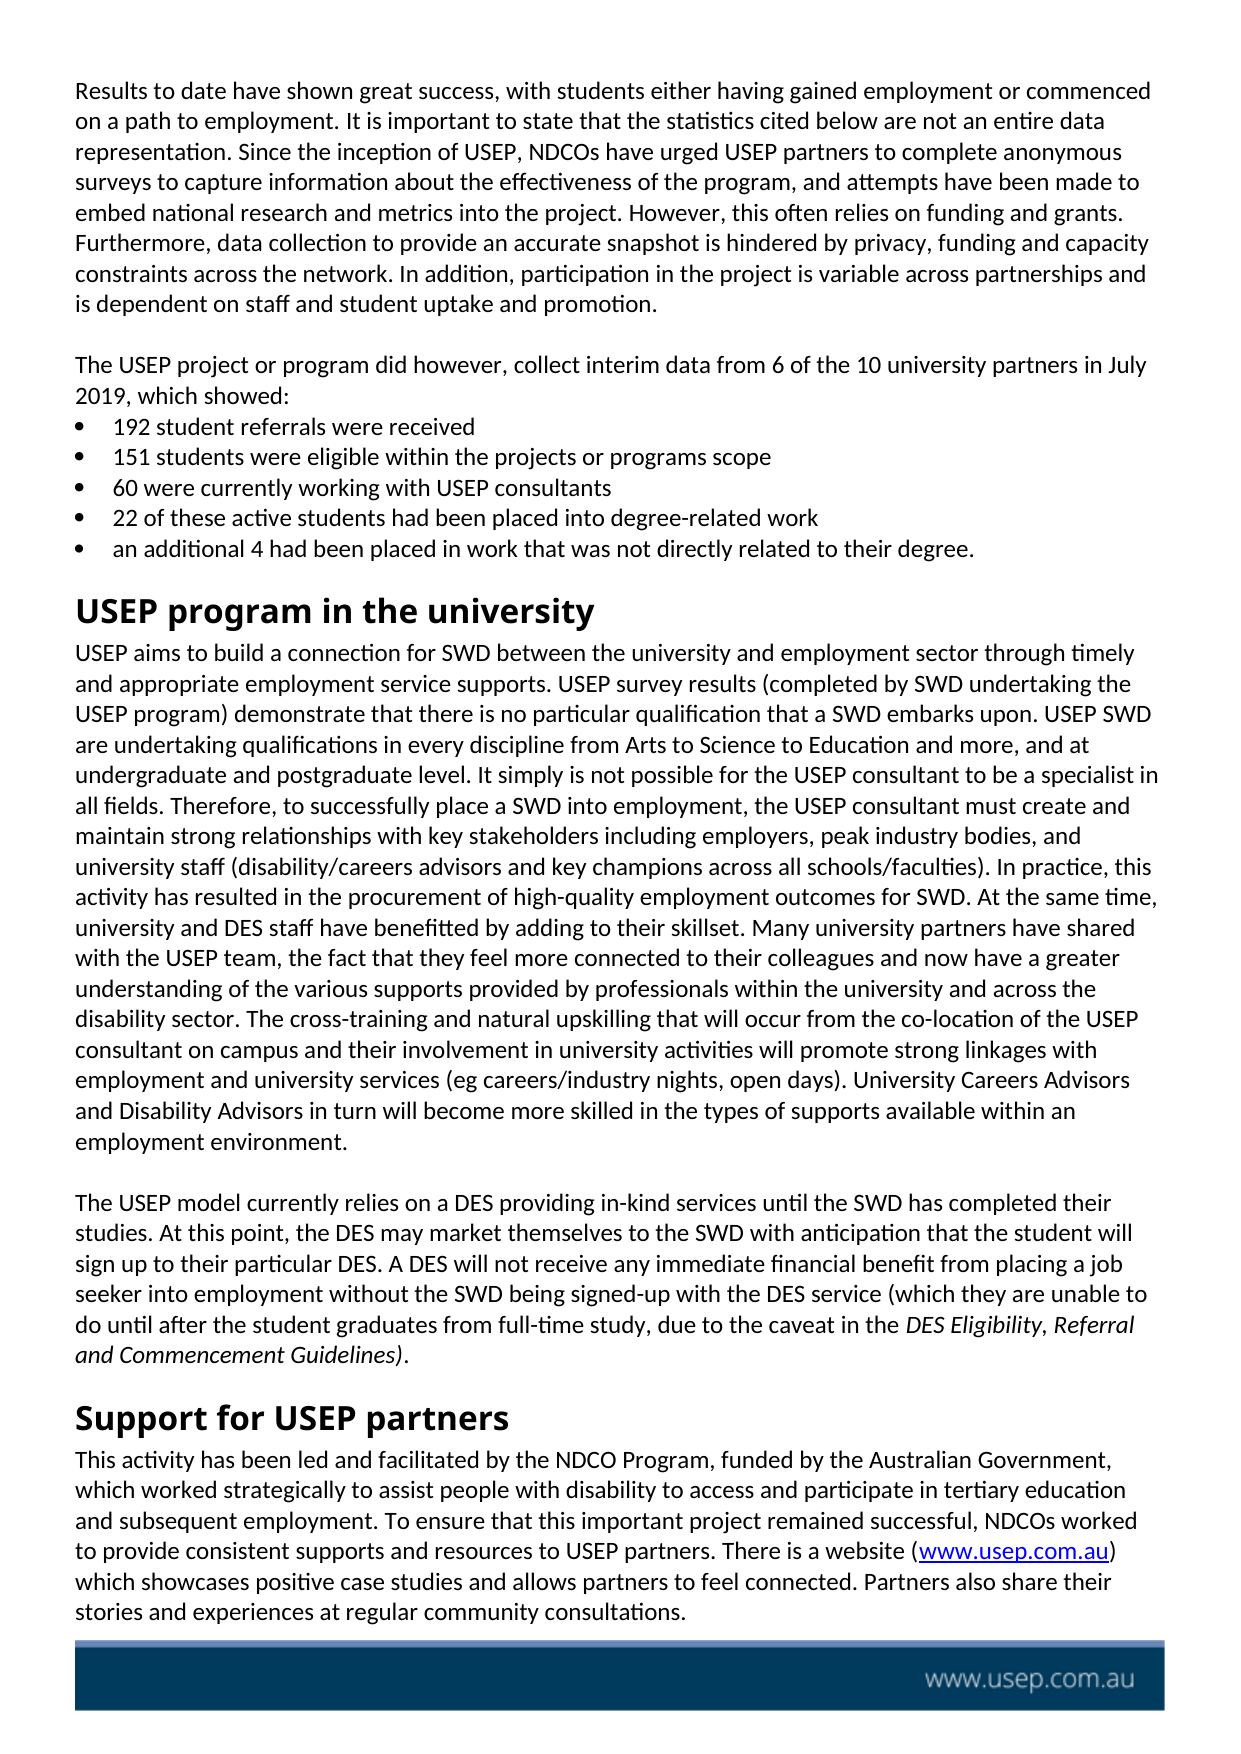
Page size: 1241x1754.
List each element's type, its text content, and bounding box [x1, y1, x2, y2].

picture [75, 1640, 1165, 1714]
list 192 student referrals were received [75, 411, 1165, 441]
list 22 of these active students had been placed into degree-related work [75, 502, 1165, 533]
subtitle Support for USEP partners [75, 1395, 1165, 1440]
text USEP aims to build a connection for SWD between the university and employment sector through timely and appropriate employment service supports. USEP survey results (completed by SWD undertaking the USEP program) demonstrate that there is no particular qualification that a SWD embarks upon. USEP SWD are undertaking qualifications in every discipline from Arts to Science to Education and more, and at undergraduate and postgraduate level. It simply is not possible for the USEP consultant to be a specialist in all fields. Therefore, to successfully place a SWD into employment, the USEP consultant must create and maintain strong relationships with key stakeholders including employers, peak industry bodies, and university staff (disability/careers advisors and key champions across all schools/faculties). In practice, this activity has resulted in the procurement of high-quality employment outcomes for SWD. At the same time, university and DES staff have benefitted by adding to their skillset. Many university partners have shared with the USEP team, the fact that they feel more connected to their colleagues and now have a greater understanding of the various supports provided by professionals within the university and across the disability sector. The cross-training and natural upskilling that will occur from the co-location of the USEP consultant on campus and their involvement in university activities will promote strong linkages with employment and university services (eg careers/industry nights, open days). University Careers Advisors and Disability Advisors in turn will become more skilled in the types of supports available within an employment environment. [75, 637, 1165, 1156]
text The USEP project or program did however, collect interim data from 6 of the 10 university partners in July 2019, which showed: [75, 350, 1165, 411]
text This activity has been led and facilitated by the NDCO Program, funded by the Australian Government, which worked strategically to assist people with disability to access and participate in tertiary education and subsequent employment. To ensure that this important project remained successful, NDCOs worked to provide consistent supports and resources to USEP partners. There is a website (www.usep.com.au) which showcases positive case studies and allows partners to feel connected. Partners also share their stories and experiences at regular community consultations. [75, 1444, 1165, 1627]
subtitle USEP program in the university [75, 588, 1165, 634]
text The USEP model currently relies on a DES providing in-kind services until the SWD has completed their studies. At this point, the DES may market themselves to the SWD with anticipation that the student will sign up to their particular DES. A DES will not receive any immediate financial benefit from placing a job seeker into employment without the SWD being signed-up with the DES service (which they are unable to do until after the student graduates from full-time study, due to the caveat in the DES Eligibility, Referral and Commencement Guidelines). [75, 1187, 1165, 1370]
text Results to date have shown great success, with students either having gained employment or commenced on a path to employment. It is important to state that the statistics cited below are not an entire data representation. Since the inception of USEP, NDCOs have urged USEP partners to complete anonymous surveys to capture information about the effectiveness of the program, and attempts have been made to embed national research and metrics into the project. However, this often relies on funding and grants. Furthermore, data collection to provide an accurate snapshot is hindered by privacy, funding and capacity constraints across the network. In addition, participation in the project is variable across partnerships and is dependent on staff and student uptake and promotion. [75, 75, 1165, 319]
list an additional 4 had been placed in work that was not directly related to their degree. [75, 533, 1165, 563]
list 151 students were eligible within the projects or programs scope [75, 441, 1165, 472]
list 60 were currently working with USEP consultants [75, 472, 1165, 502]
